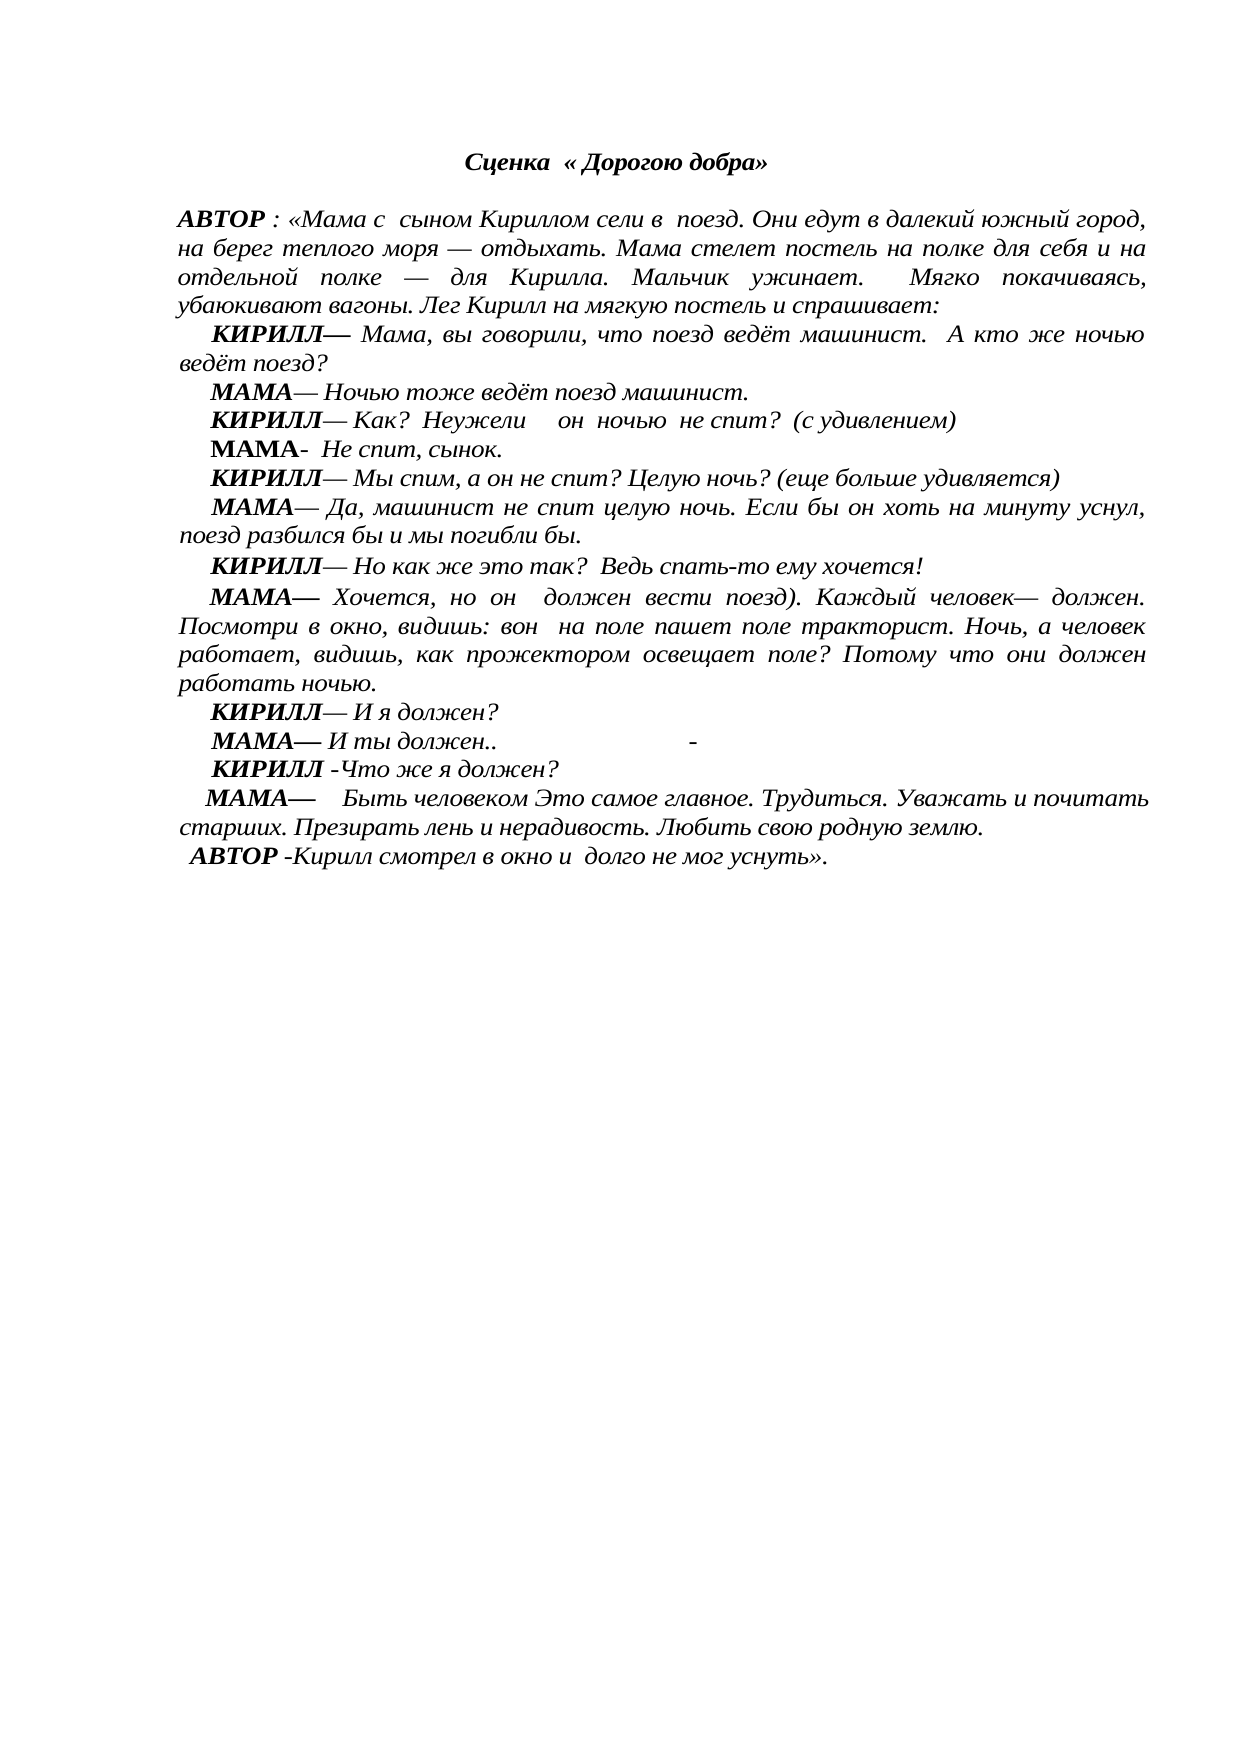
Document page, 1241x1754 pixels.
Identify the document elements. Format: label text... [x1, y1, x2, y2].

text МАМА— Быть человеком Это самое главное. Трудиться. Уважать и почитать старших. Презирать лень и нерадивость. Любить свою родную землю. [179, 783, 1152, 841]
text КИРИЛЛ— Мы спим, а он не спит? Целую ночь? (еще больше удивляется) [210, 463, 1152, 492]
text МАМА- Не спит, сынок. [210, 434, 1152, 463]
text Сценка « Дорогою добра» [177, 147, 1150, 176]
text МАМА— И ты должен.. - КИРИЛЛ -Что же я должен? [211, 726, 732, 783]
text КИРИЛЛ— Мама, вы говорили, что поезд ведёт машинист. А кто же ночью ведёт поезд? [179, 319, 1149, 377]
text МАМА— Ночью тоже ведёт поезд машинист. [210, 377, 1152, 406]
text КИРИЛЛ— Как? Неужели он ночью не спит? (с удивлением) [210, 406, 1152, 434]
text МАМА— Хочется, но он должен вести поезд). Каждый человек— должен. Посмотри в окно, видишь: вон на поле пашет поле тракторист. Ночь, а человек работает, видишь, как прожектором освещает поле? Потому что они должен работать ночью. [178, 582, 1150, 697]
text КИРИЛЛ— Но как же это так? Ведь спать-то ему хочется! [210, 551, 1152, 580]
text АВТОР -Кирилл смотрел в окно и долго не мог уснуть». [177, 841, 1152, 869]
text МАМА— Да, машинист не спит целую ночь. Если бы он хоть на минуту уснул, поезд разбился бы и мы погибли бы. [179, 492, 1150, 549]
text КИРИЛЛ— И я должен? [210, 697, 1152, 726]
text АВТОР : «Мама с сыном Кириллом сели в поезд. Они едут в далекий южный город, на берег теплого моря — отдыхать. Мама стелет постель на полке для себя и на отдельной полке — для Кирилла. Мальчик ужинает. Мягко покачиваясь, убаюкивают вагоны. Лег Кирилл на мягкую постель и спрашивает: [177, 204, 1150, 319]
